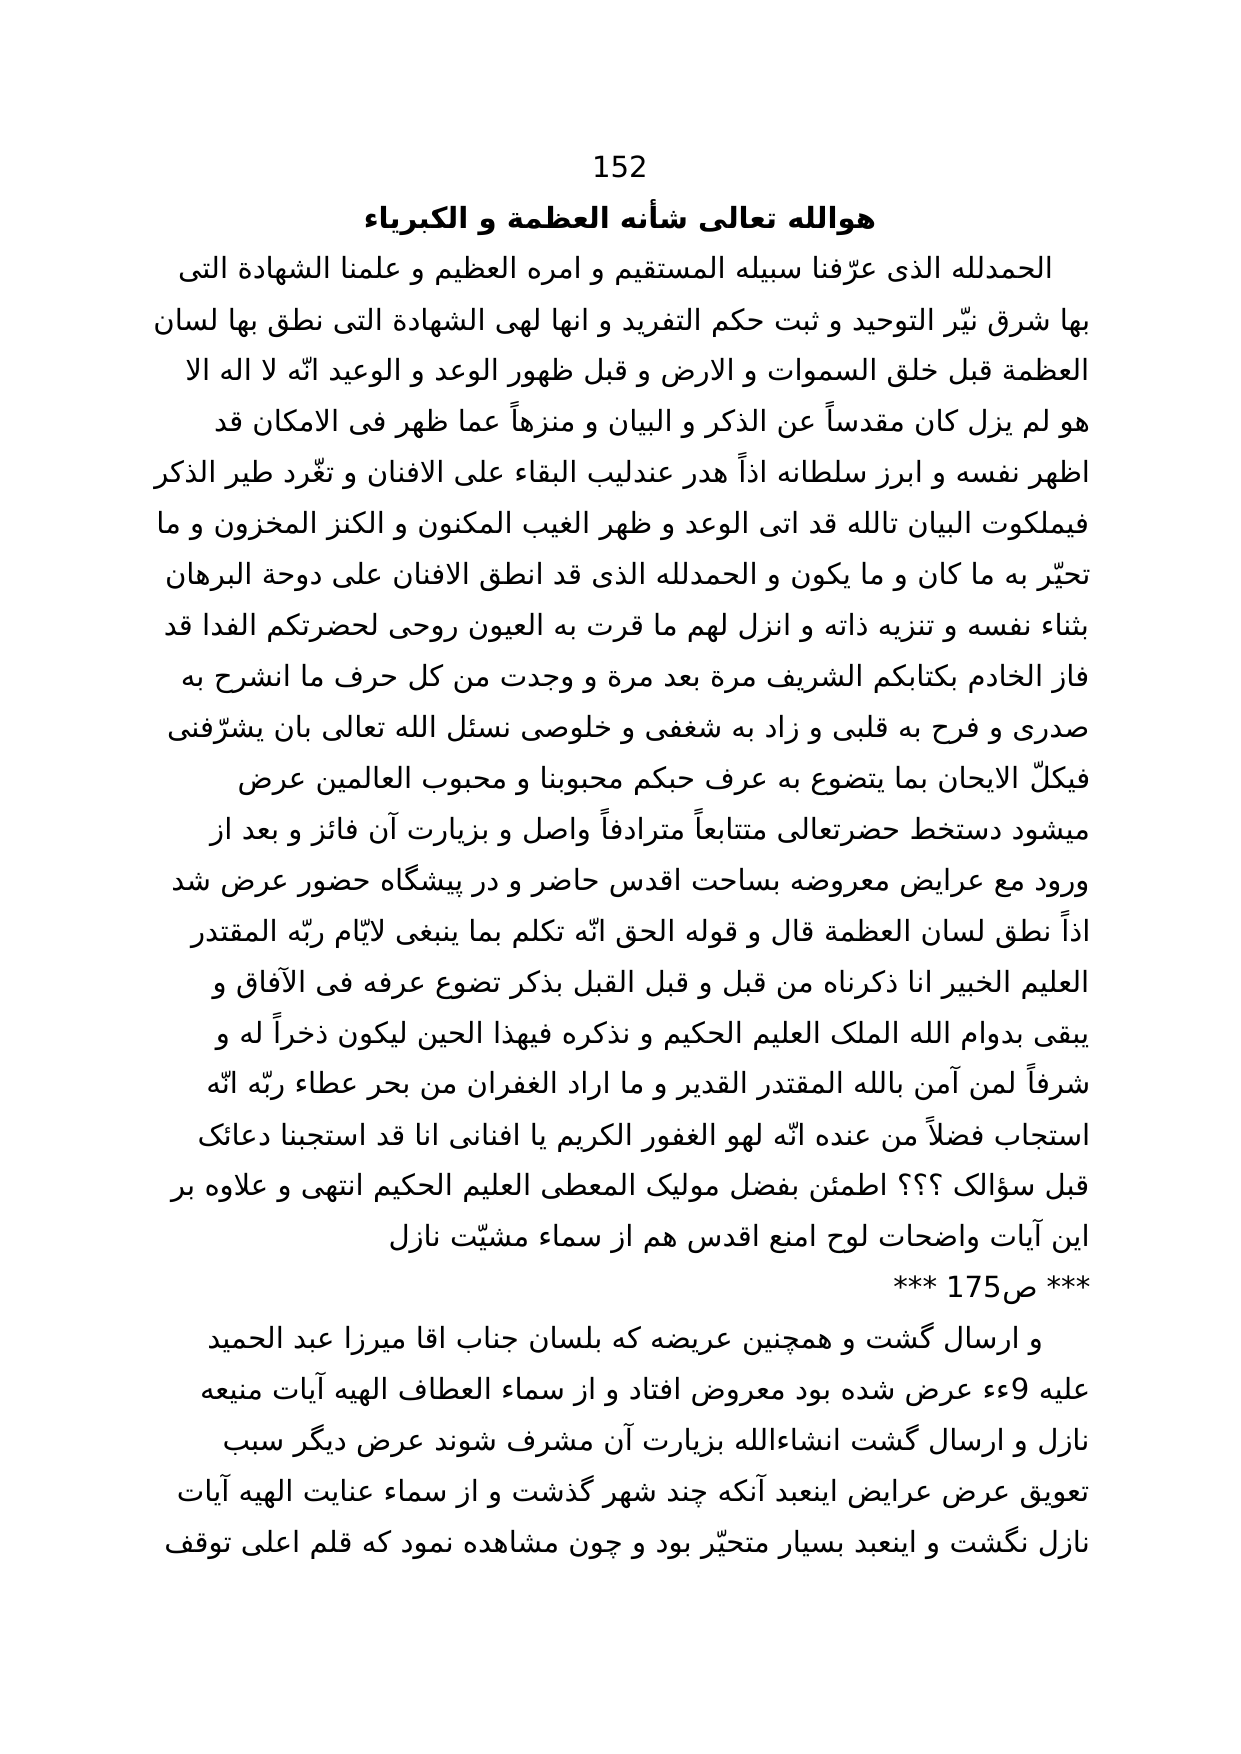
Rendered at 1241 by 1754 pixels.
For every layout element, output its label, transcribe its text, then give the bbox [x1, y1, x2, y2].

text 152 [150, 150, 1090, 184]
text الحمدلله الذی عرّفنا سبیله المستقیم و امره العظیم و علمنا الشهادة التی بها شرق نیّر التوحید و ثبت حکم التفرید و انها لهی الشهادة التی نطق بها لسان العظمة قبل خلق السموات و الارض و قبل ظهور الوعد و الوعید انّه لا اله الا هو لم یزل کان مقدساً عن الذکر و البیان و منزهاً عما ظهر فی الامکان قد اظهر نفسه و ابرز سلطانه اذاً هدر عندلیب البقاء علی الافنان و تغّرد طیر الذکر فیملکوت البیان تالله قد اتی الوعد و ظهر الغیب المکنون و الکنز المخزون و ما تحیّر به ما کان و ما یکون و الحمدلله الذی قد انطق الافنان علی دوحة البرهان بثناء نفسه و تنزیه ذاته و انزل لهم ما قرت به العیون روحی لحضرتکم الفدا قد فاز الخادم بکتابکم الشریف مرة بعد مرة و وجدت من کل حرف ما انشرح به صدری و فرح به قلبی و زاد به شغفی و خلوصی نسئل الله تعالی بان یشرّفنی فیکلّ الایحان بما یتضوع به عرف حبکم محبوبنا و محبوب العالمین عرض میشود دستخط حضرتعالی متتابعاً مترادفاً واصل و بزیارت آن فائز و بعد از ورود مع عرایض معروضه بساحت اقدس حاضر و در پیشگاه حضور عرض شد اذاً نطق لسان العظمة قال و قوله الحق انّه تکلم بما ینبغی لایّام ربّه المقتدر العلیم الخبیر انا ذکرناه من قبل و قبل القبل بذکر تضوع عرفه فی الآفاق و یبقی بدوام الله الملک العلیم الحکیم و نذکره فیهذا الحین لیکون ذخراً له و شرفاً لمن آمن بالله المقتدر القدیر و ما اراد الغفران من بحر عطاء ربّه انّه استجاب فضلاً من عنده انّه لهو الغفور الکریم یا افنانی انا قد استجبنا دعائک قبل سؤالک ؟؟؟ اطمئن بفضل مولیک المعطی العلیم الحکیم انتهی و علاوه بر این آیات واضحات لوح امنع اقدس هم از سماء مشیّت نازل [150, 252, 1090, 1254]
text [150, 1322, 1090, 1559]
text هوالله تعالی شأنه العظمة و الکبریاء [150, 201, 1090, 235]
text *** ص175 *** [150, 1271, 1090, 1304]
